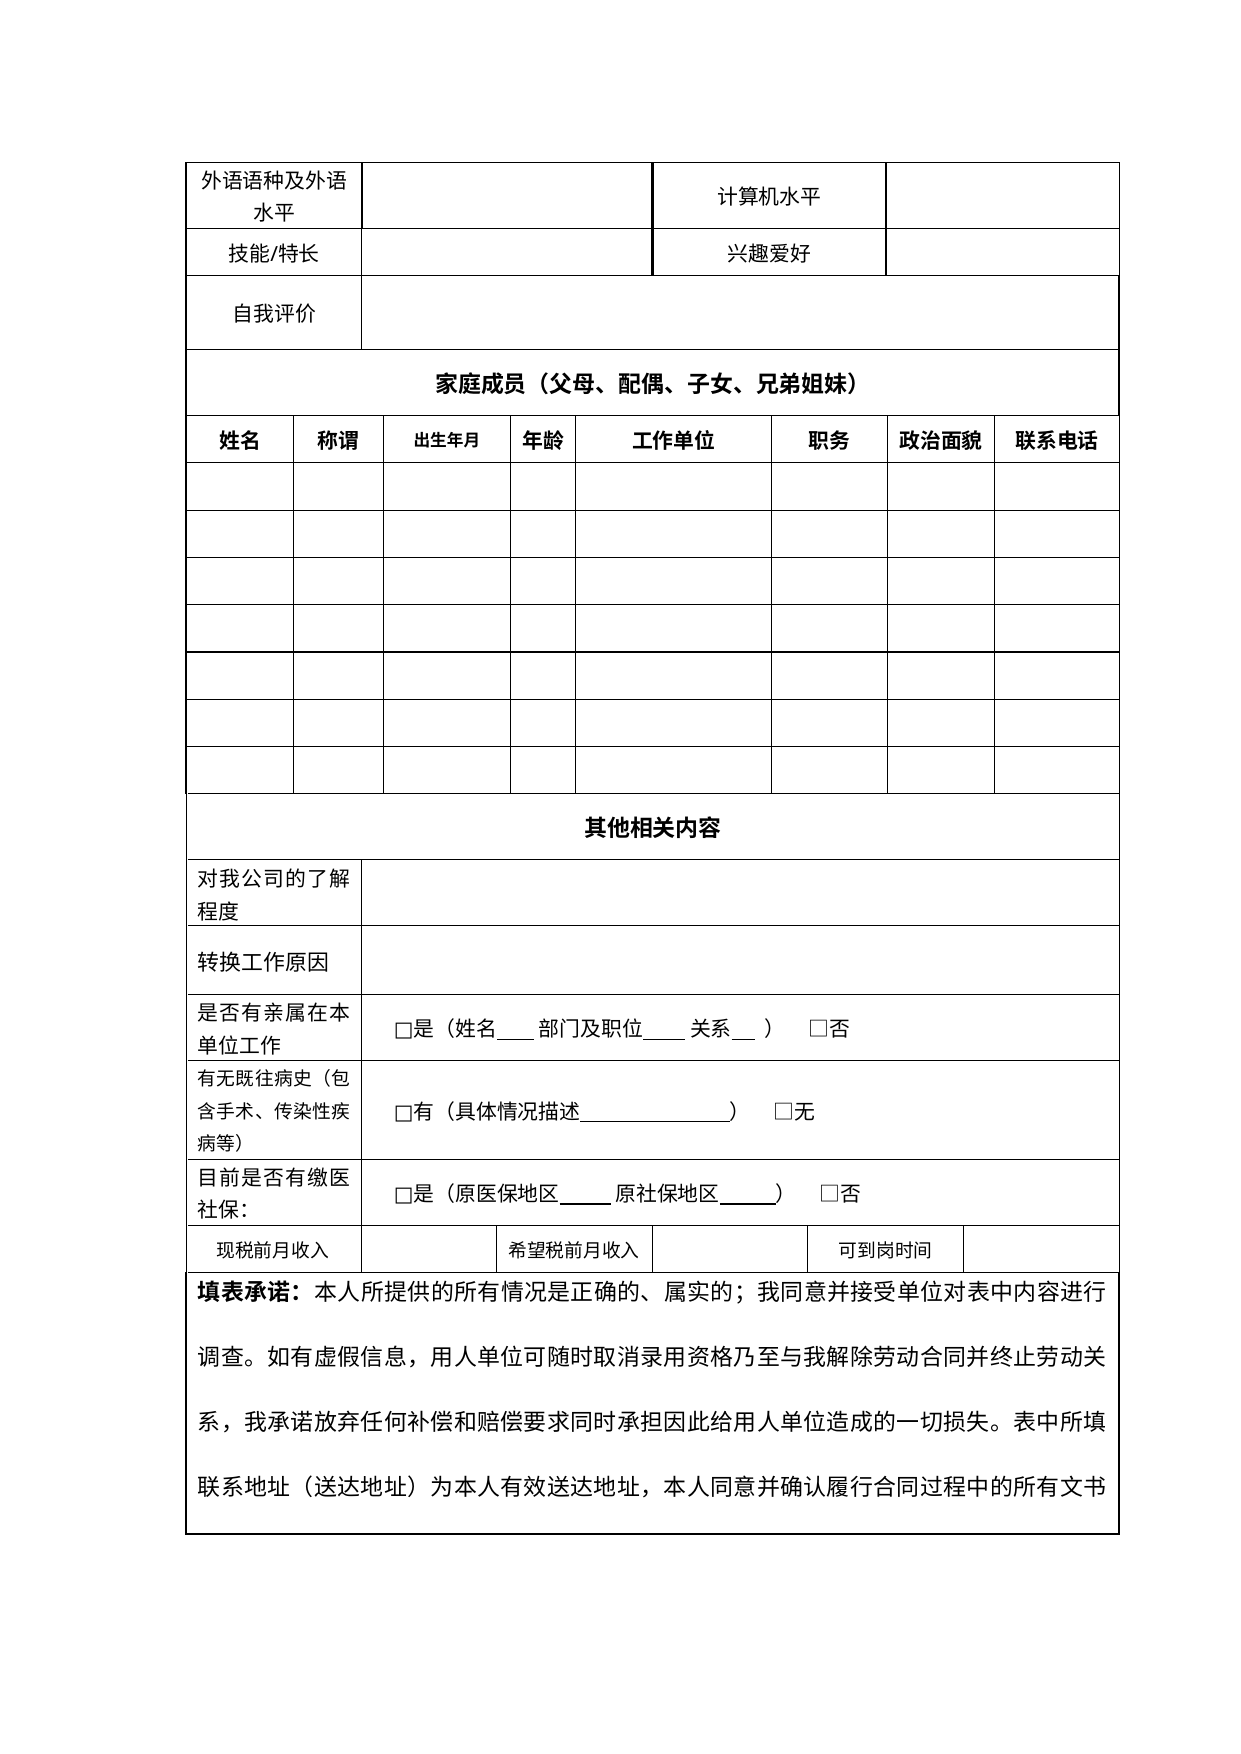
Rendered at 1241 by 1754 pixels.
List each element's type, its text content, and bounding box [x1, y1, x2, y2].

table_cell 政治面貌 [888, 416, 994, 462]
table_cell [576, 463, 771, 509]
table_cell 兴趣爱好 [654, 229, 885, 275]
table_cell [888, 605, 994, 651]
table_cell [772, 653, 887, 699]
table_cell [511, 747, 575, 793]
table_cell [294, 653, 383, 699]
table_cell [576, 653, 771, 699]
table_header [363, 163, 651, 228]
table_cell [772, 700, 887, 746]
table_cell [888, 747, 994, 793]
table_cell [995, 605, 1119, 651]
table_cell [362, 860, 1119, 925]
table_cell 有无既往病史（包含手术、传染性疾病等） [187, 1061, 361, 1159]
table_cell [772, 605, 887, 651]
table_cell 对我公司的了解程度 [187, 860, 361, 925]
table_cell 称谓 [294, 416, 383, 462]
table_cell [511, 511, 575, 557]
table_cell [294, 463, 383, 509]
table_cell [384, 605, 510, 651]
table_cell □是（姓名 部门及职位 关系 ） □否 [362, 995, 1119, 1060]
table_cell [576, 700, 771, 746]
table_cell [384, 747, 510, 793]
table_cell [511, 700, 575, 746]
table_cell □有（具体情况描述 ） □无 [362, 1061, 1119, 1159]
table_cell [187, 605, 293, 651]
table_cell [362, 1226, 496, 1272]
table_cell [187, 558, 293, 604]
table_cell [187, 511, 293, 557]
table_cell [576, 605, 771, 651]
table_cell [511, 558, 575, 604]
table_cell [964, 1226, 1119, 1272]
table_cell [511, 605, 575, 651]
table_cell [995, 511, 1119, 557]
table_cell [294, 511, 383, 557]
table_header 计算机水平 [654, 163, 885, 228]
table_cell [187, 1273, 1118, 1533]
table_cell 技能/特长 [187, 229, 361, 275]
table_cell [887, 229, 1119, 275]
table_cell [294, 747, 383, 793]
table_cell [362, 229, 651, 275]
table_cell [772, 558, 887, 604]
table_cell 是否有亲属在本单位工作 [187, 995, 361, 1060]
table_cell [772, 463, 887, 509]
table_cell 联系电话 [995, 416, 1119, 462]
table_cell [995, 700, 1119, 746]
table_cell [384, 700, 510, 746]
table_cell [294, 605, 383, 651]
table_cell [187, 463, 293, 509]
table_cell 希望税前月收入 [497, 1226, 652, 1272]
table_cell [576, 511, 771, 557]
table_cell [888, 463, 994, 509]
table_cell [294, 700, 383, 746]
table_cell 年龄 [511, 416, 575, 462]
table_cell 出生年月 [384, 416, 510, 462]
table_cell [576, 747, 771, 793]
table_cell [511, 653, 575, 699]
table_cell [384, 511, 510, 557]
table_cell [384, 653, 510, 699]
table_cell [362, 926, 1119, 994]
table_cell [511, 463, 575, 509]
table_cell [187, 747, 293, 793]
table_cell 自我评价 [187, 276, 361, 349]
table_cell [995, 558, 1119, 604]
table_cell [888, 511, 994, 557]
table_cell [995, 653, 1119, 699]
table_cell [187, 653, 293, 699]
table_cell 其他相关内容 [187, 794, 1119, 859]
table_cell [888, 558, 994, 604]
table_cell [362, 276, 1118, 349]
table_cell [384, 558, 510, 604]
table_cell [888, 700, 994, 746]
table_cell 可到岗时间 [808, 1226, 963, 1272]
table_cell 转换工作原因 [187, 926, 361, 994]
table_cell [995, 747, 1119, 793]
table_cell [294, 558, 383, 604]
table_cell [888, 653, 994, 699]
table_cell [576, 558, 771, 604]
table_cell [995, 463, 1119, 509]
table_cell 家庭成员（父母、配偶、子女、兄弟姐妹） [187, 350, 1118, 415]
table_cell [384, 463, 510, 509]
table_cell □是（原医保地区 原社保地区 ） □否 [362, 1160, 1119, 1225]
table_cell [187, 700, 293, 746]
table_cell 职务 [772, 416, 887, 462]
table_cell 目前是否有缴医社保： [187, 1160, 361, 1225]
table_cell [772, 747, 887, 793]
table_header 外语语种及外语水平 [187, 163, 361, 228]
table_cell 工作单位 [576, 416, 771, 462]
table_cell 姓名 [187, 416, 293, 462]
table_cell [772, 511, 887, 557]
table_cell 现税前月收入 [187, 1226, 361, 1272]
table_cell [653, 1226, 807, 1272]
table_header [887, 163, 1119, 228]
